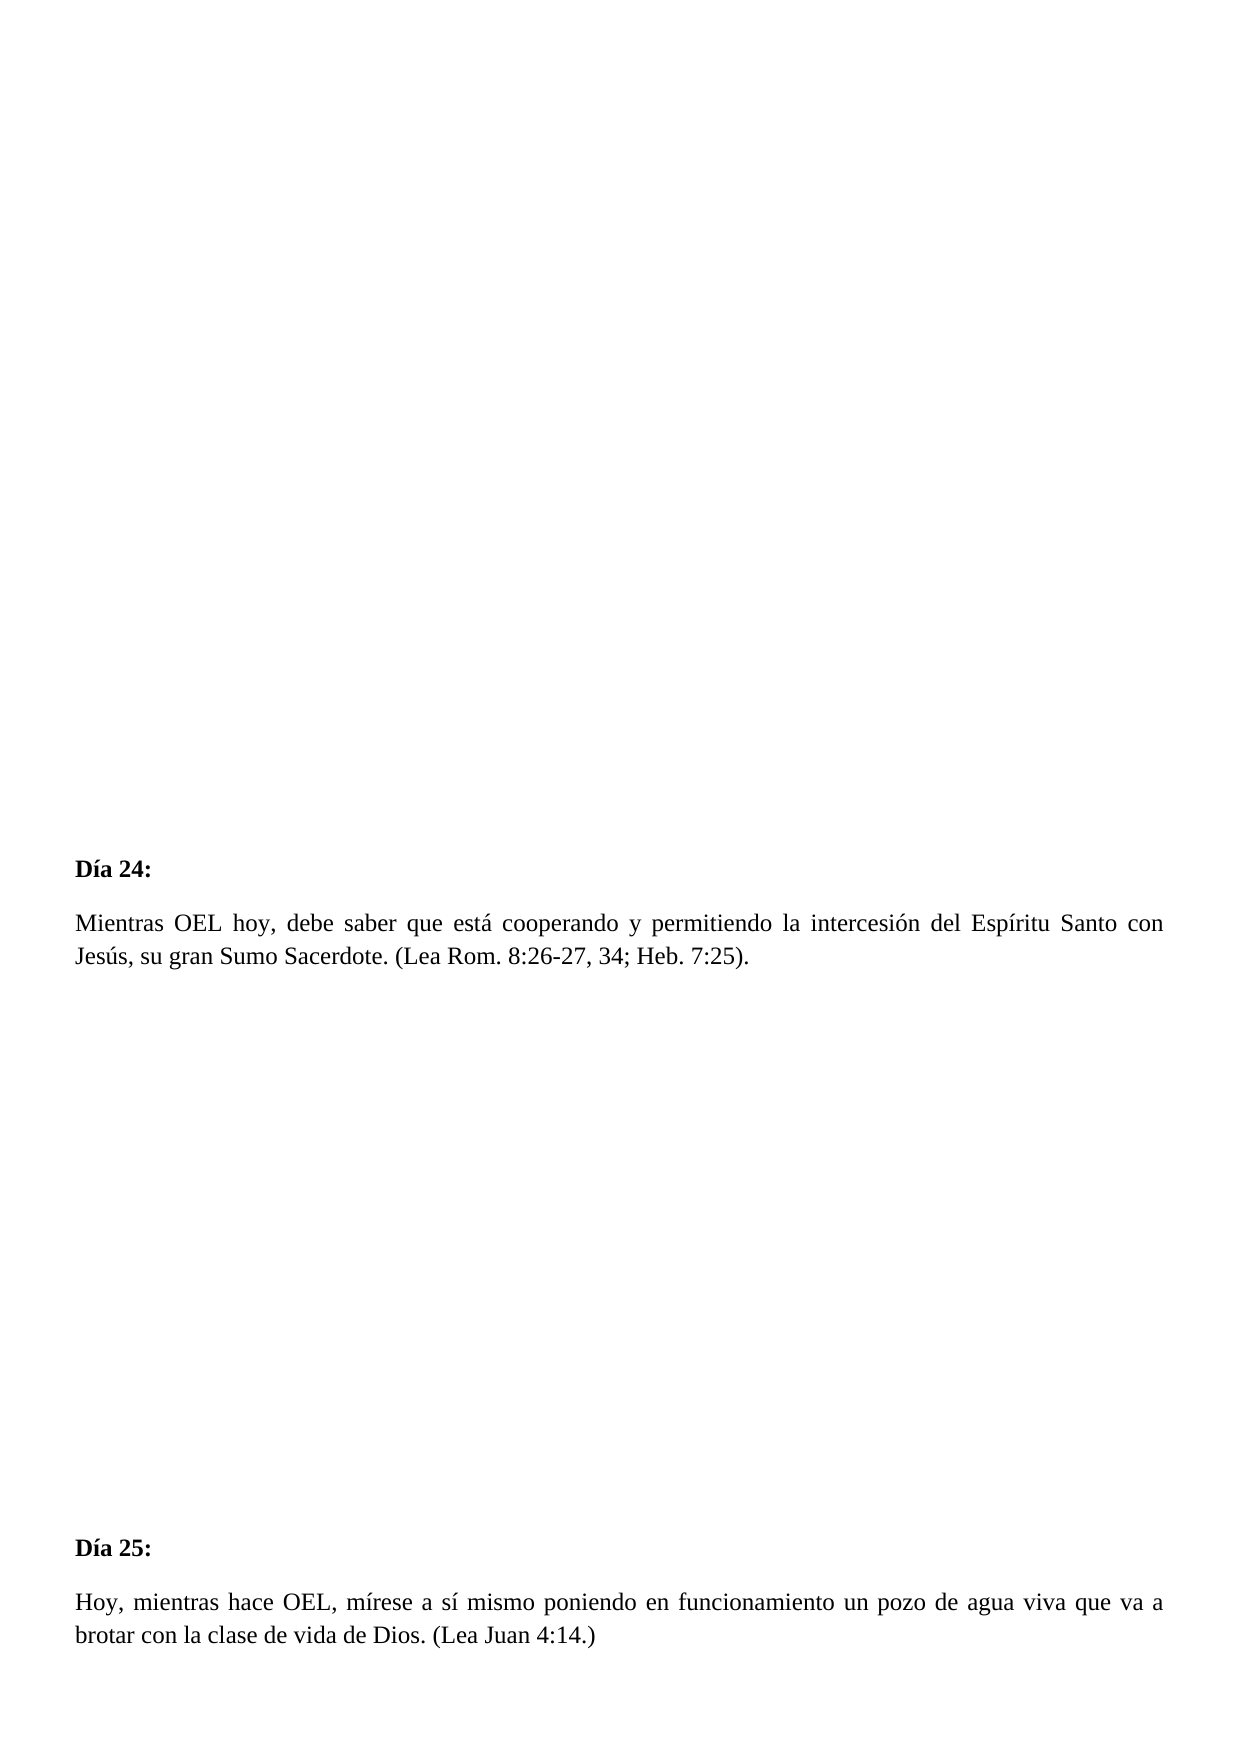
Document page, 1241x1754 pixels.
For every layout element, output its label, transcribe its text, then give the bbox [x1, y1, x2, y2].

text Día 24: [75, 854, 1165, 883]
text Mientras OEL hoy, debe saber que está cooperando y permitiendo la intercesión del Espíritu Santo con Jesús, su gran Sumo Sacerdote. (Lea Rom. 8:26-27, 34; Heb. 7:25). [75, 908, 1165, 970]
text Hoy, mientras hace OEL, mírese a sí mismo poniendo en funcionamiento un pozo de agua viva que va a brotar con la clase de vida de Dios. (Lea Juan 4:14.) [75, 1587, 1165, 1649]
text Día 25: [75, 1533, 1165, 1562]
